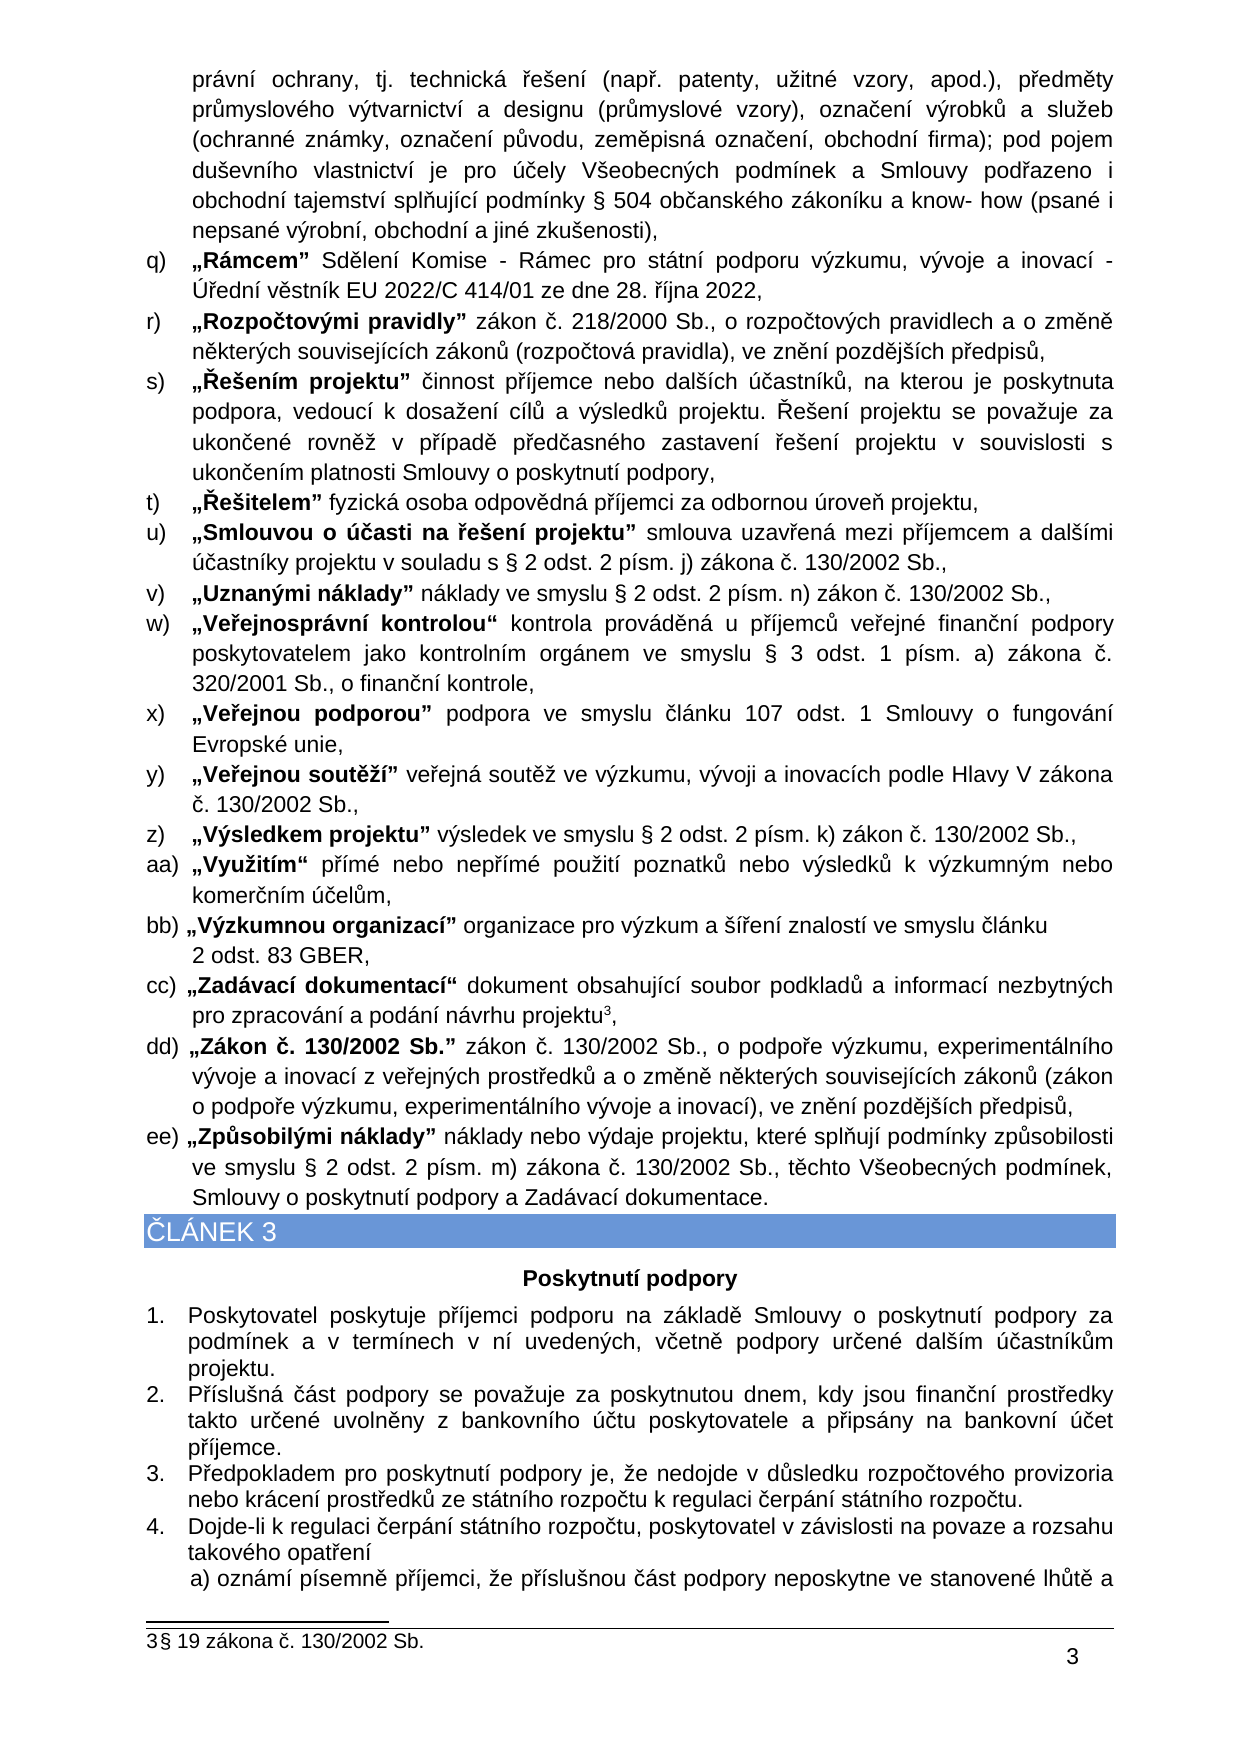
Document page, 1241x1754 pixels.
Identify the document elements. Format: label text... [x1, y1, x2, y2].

text ee) „Způsobilými náklady” náklady nebo výdaje projektu, které splňují podmínky způsobilosti ve smyslu § 2 odst. 2 písm. m) zákona č. 130/2002 Sb., těchto Všeobecných podmínek, Smlouvy o poskytnutí podpory a Zadávací dokumentace. [146, 1123, 1114, 1210]
list Dojde-li k regulaci čerpání státního rozpočtu, poskytovatel v závislosti na povaze a rozsahu takového opatření [146, 1513, 1114, 1565]
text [146, 66, 1114, 243]
text cc) „Zadávací dokumentací“ dokument obsahující soubor podkladů a informací nezbytných pro zpracování a podání návrhu projektu, [146, 972, 1114, 1029]
text dd) „Zákon č. 130/2002 Sb.” zákon č. 130/2002 Sb., o podpoře výzkumu, experimentálního vývoje a inovací z veřejných prostředků a o změně některých souvisejících zákonů (zákon o podpoře výzkumu, experimentálního vývoje a inovací), ve znění pozdějších předpisů, [146, 1033, 1114, 1119]
text t) „Řešitelem” fyzická osoba odpovědná příjemci za odbornou úroveň projektu, [146, 489, 1114, 515]
list Předpokladem pro poskytnutí podpory je, že nedojde v důsledku rozpočtového provizoria nebo krácení prostředků ze státního rozpočtu k regulaci čerpání státního rozpočtu. [146, 1460, 1114, 1513]
text w) „Veřejnosprávní kontrolou“ kontrola prováděná u příjemců veřejné finanční podpory poskytovatelem jako kontrolním orgánem ve smyslu § 3 odst. 1 písm. a) zákona č. 320/2001 Sb., o finanční kontrole, [146, 610, 1114, 697]
list Příslušná část podpory se považuje za poskytnutou dnem, kdy jsou finanční prostředky takto určené uvolněny z bankovního účtu poskytovatele a připsány na bankovní účet příjemce. [146, 1381, 1114, 1460]
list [190, 1565, 1114, 1592]
list „Veřejnou podporou” podpora ve smyslu článku 107 odst. 1 Smlouvy o fungování Evropské unie, [146, 700, 1114, 757]
text r) „Rozpočtovými pravidly” zákon č. 218/2000 Sb., o rozpočtových pravidlech a o změně některých souvisejících zákonů (rozpočtová pravidla), ve znění pozdějších předpisů, [146, 308, 1114, 364]
text z) „Výsledkem projektu” výsledek ve smyslu § 2 odst. 2 písm. k) zákon č. 130/2002 Sb., [146, 821, 1114, 848]
text bb) „Výzkumnou organizací” organizace pro výzkum a šíření znalostí ve smyslu článku [146, 912, 1114, 938]
text aa) „Využitím“ přímé nebo nepřímé použití poznatků nebo výsledků k výzkumným nebo komerčním účelům, [146, 851, 1114, 908]
text Poskytnutí podpory [146, 1265, 1114, 1291]
text 2 odst. 83 GBER, [192, 942, 1114, 968]
list Poskytovatel poskytuje příjemci podporu na základě Smlouvy o poskytnutí podpory za podmínek a v termínech v ní uvedených, včetně podpory určené dalším účastníkům projektu. [146, 1302, 1114, 1381]
text ČLÁNEK 3 [146, 1216, 1114, 1247]
text u) „Smlouvou o účasti na řešení projektu” smlouva uzavřená mezi příjemcem a dalšími účastníky projektu v souladu s § 2 odst. 2 písm. j) zákona č. 130/2002 Sb., [146, 519, 1114, 576]
list „Uznanými náklady” náklady ve smyslu § 2 odst. 2 písm. n) zákon č. 130/2002 Sb., [146, 579, 1114, 606]
text q) „Rámcem” Sdělení Komise - Rámec pro státní podporu výzkumu, vývoje a inovací - Úřední věstník EU 2022/C 414/01 ze dne 28. října 2022, [146, 247, 1114, 304]
text s) „Řešením projektu” činnost příjemce nebo dalších účastníků, na kterou je poskytnuta podpora, vedoucí k dosažení cílů a výsledků projektu. Řešení projektu se považuje za ukončené rovněž v případě předčasného zastavení řešení projektu v souvislosti s ukončením platnosti Smlouvy o poskytnutí podpory, [146, 368, 1114, 485]
text y) „Veřejnou soutěží” veřejná soutěž ve výzkumu, vývoji a inovacích podle Hlavy V zákona č. 130/2002 Sb., [146, 761, 1114, 817]
